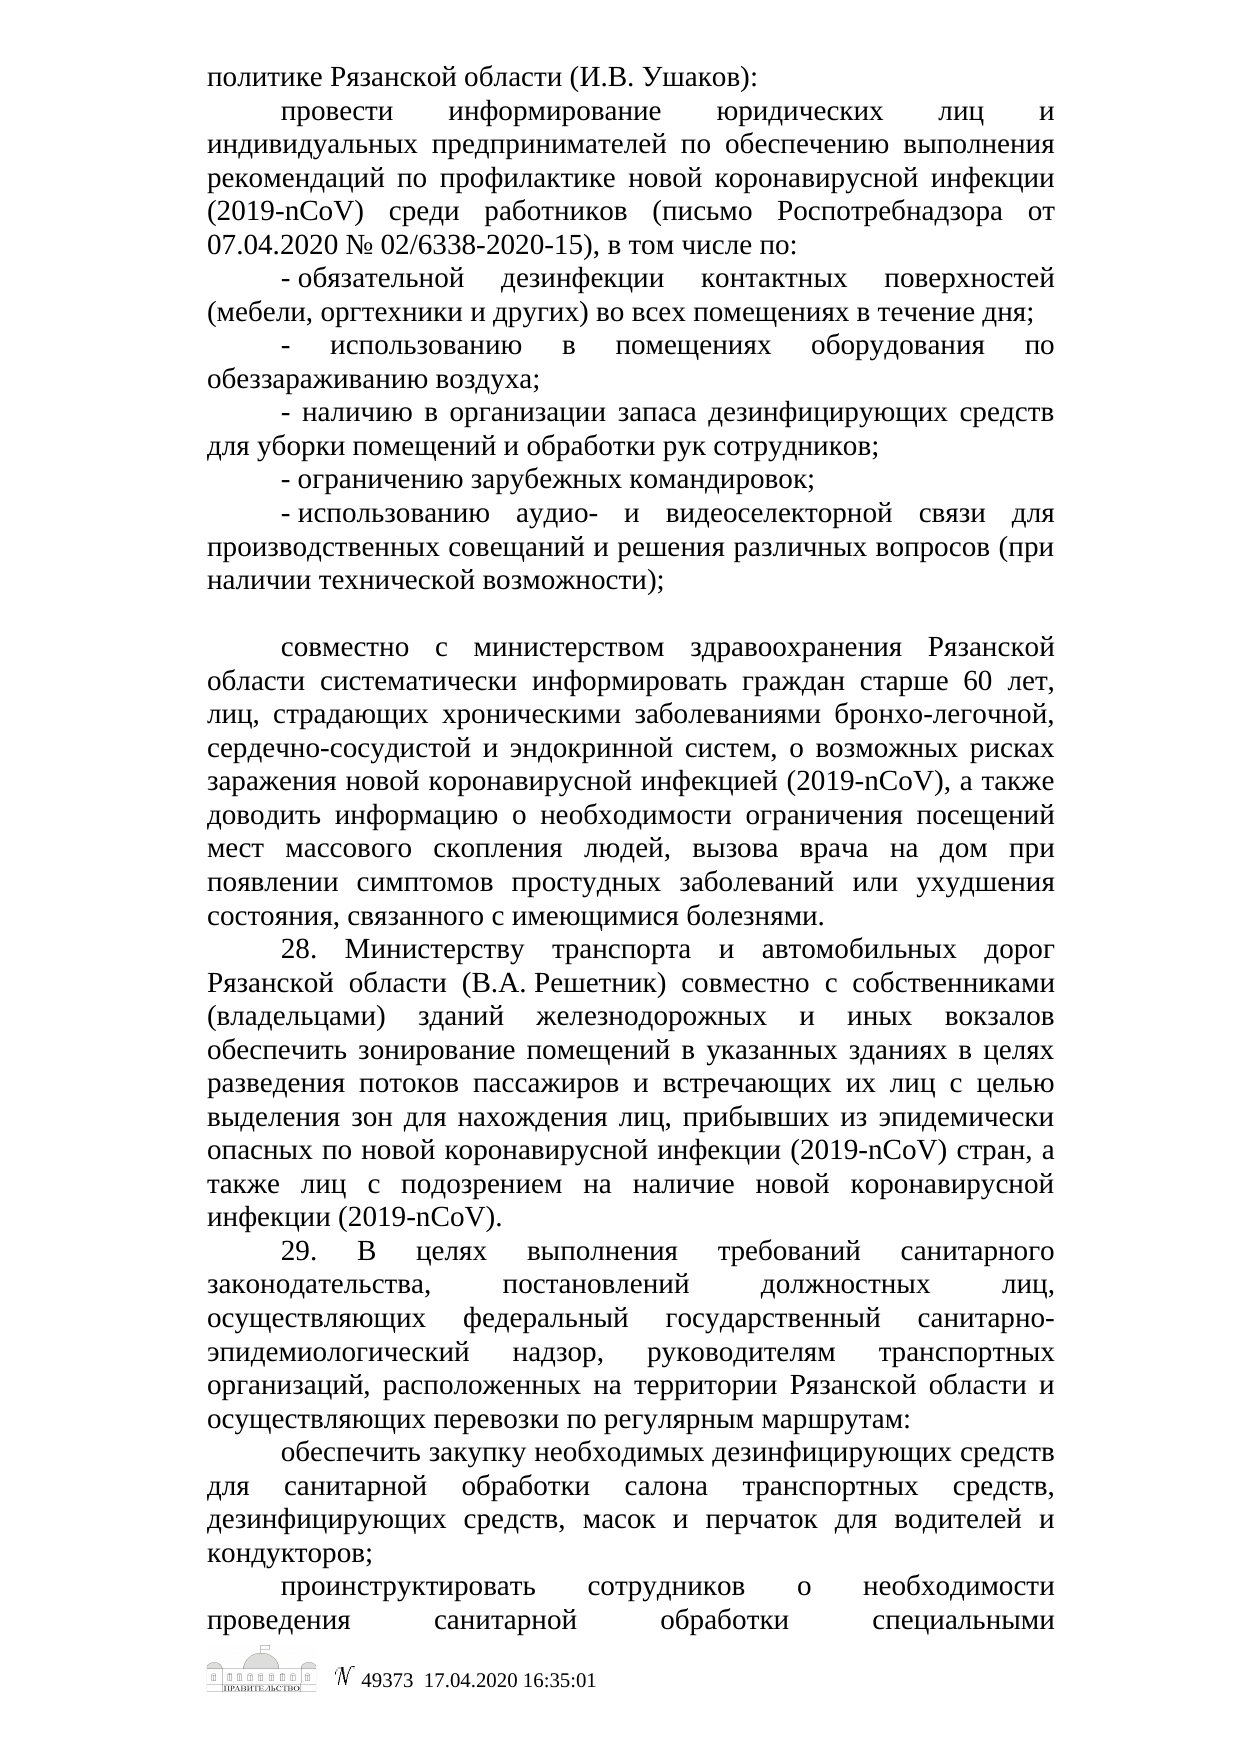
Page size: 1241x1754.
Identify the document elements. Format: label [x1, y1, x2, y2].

picture [206, 1645, 317, 1692]
picture [330, 1663, 359, 1687]
table_header [196, 59, 1067, 1636]
